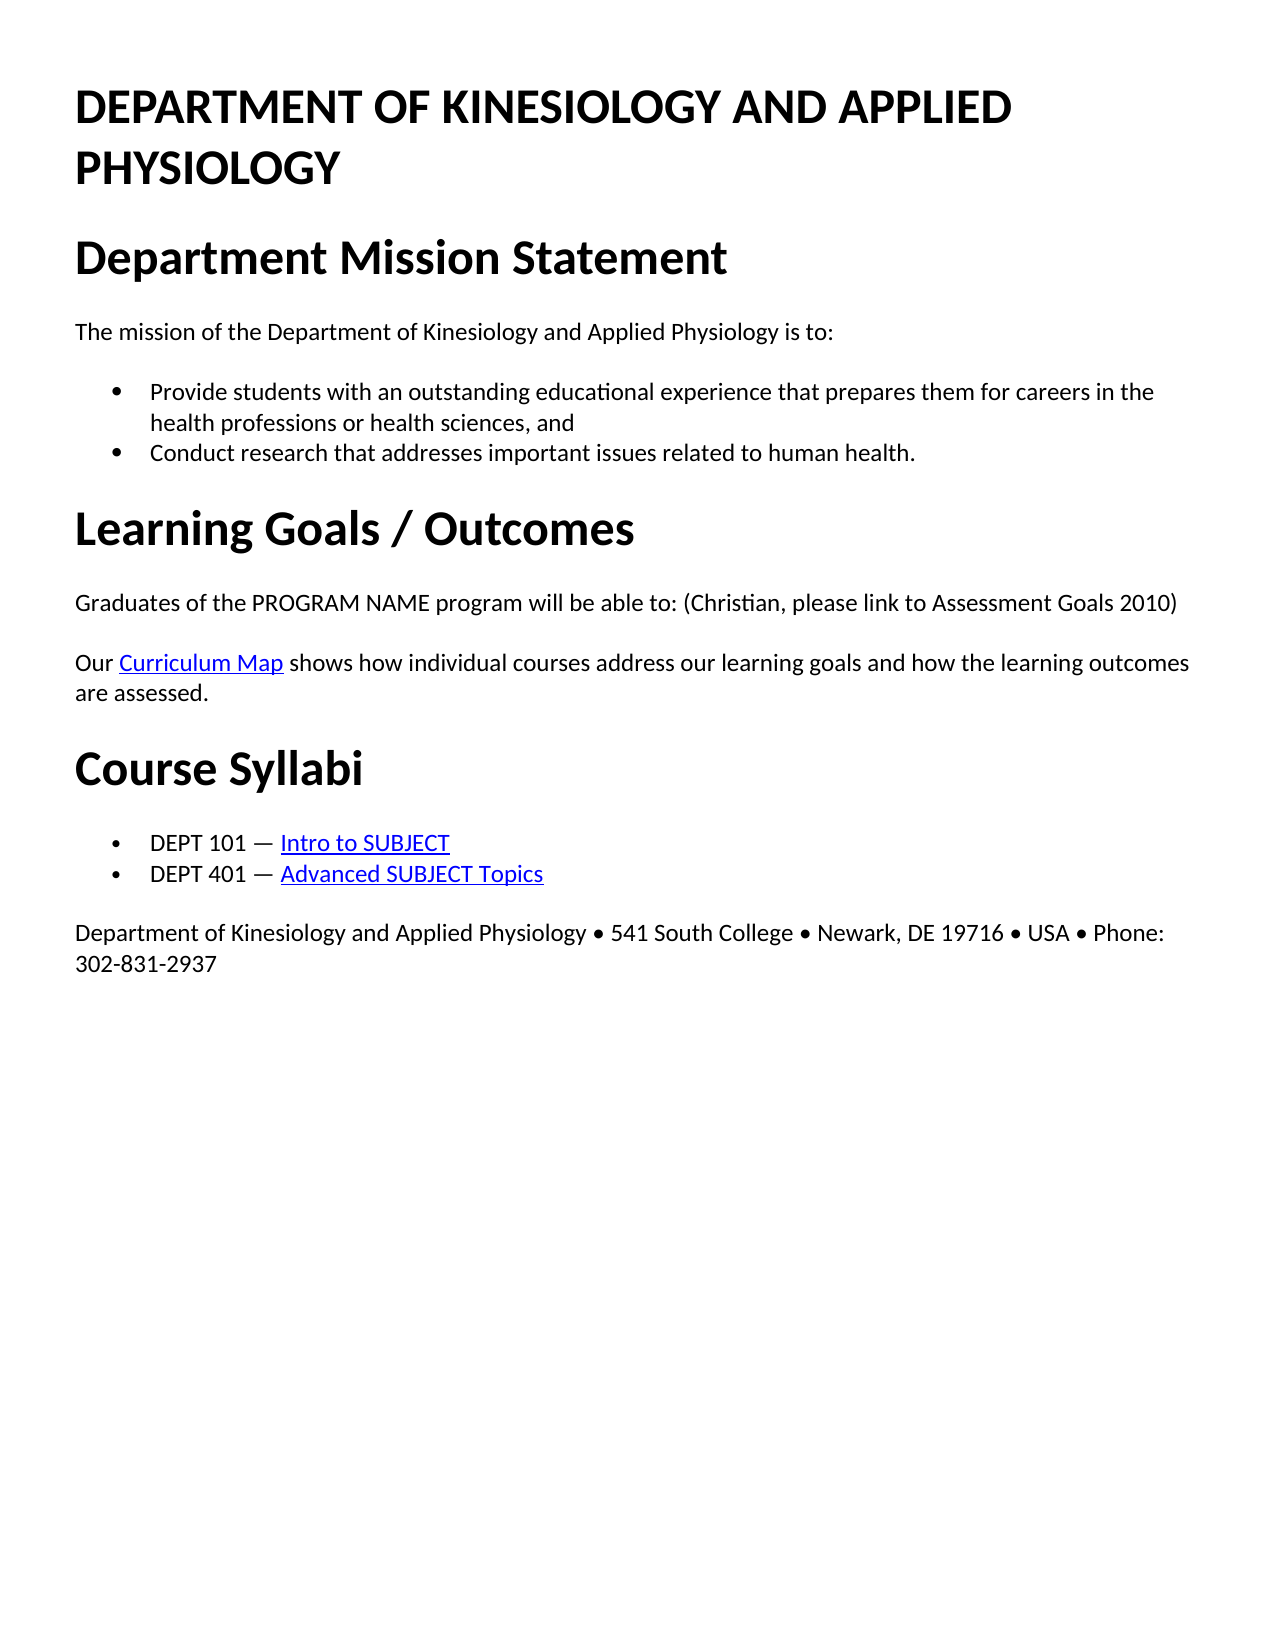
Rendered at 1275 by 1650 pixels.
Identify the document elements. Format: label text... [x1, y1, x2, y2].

text Course Syllabi [75, 737, 1200, 798]
text Department Mission Statement [75, 226, 1200, 287]
text DEPARTMENT OF KINESIOLOGY AND APPLIED PHYSIOLOGY [75, 75, 1200, 197]
list Provide students with an outstanding educational experience that prepares them for careers in the health professions or health sciences, and [112, 376, 1200, 437]
list DEPT 101 — Intro to SUBJECT [112, 827, 1200, 858]
text The mission of the Department of Kinesiology and Applied Physiology is to: [75, 316, 1200, 347]
list Conduct research that addresses important issues related to human health. [112, 437, 1200, 468]
text Our Curriculum Map shows how individual courses address our learning goals and how the learning outcomes are assessed. [75, 647, 1200, 708]
text Graduates of the PROGRAM NAME program will be able to: (Christian, please link to Assessment Goals 2010) [75, 587, 1200, 618]
text Learning Goals / Outcomes [75, 497, 1200, 558]
text Department of Kinesiology and Applied Physiology • 541 South College • Newark, DE 19716 • USA • Phone: 302-831-2937 [75, 917, 1200, 978]
list DEPT 401 — Advanced SUBJECT Topics [112, 858, 1200, 888]
